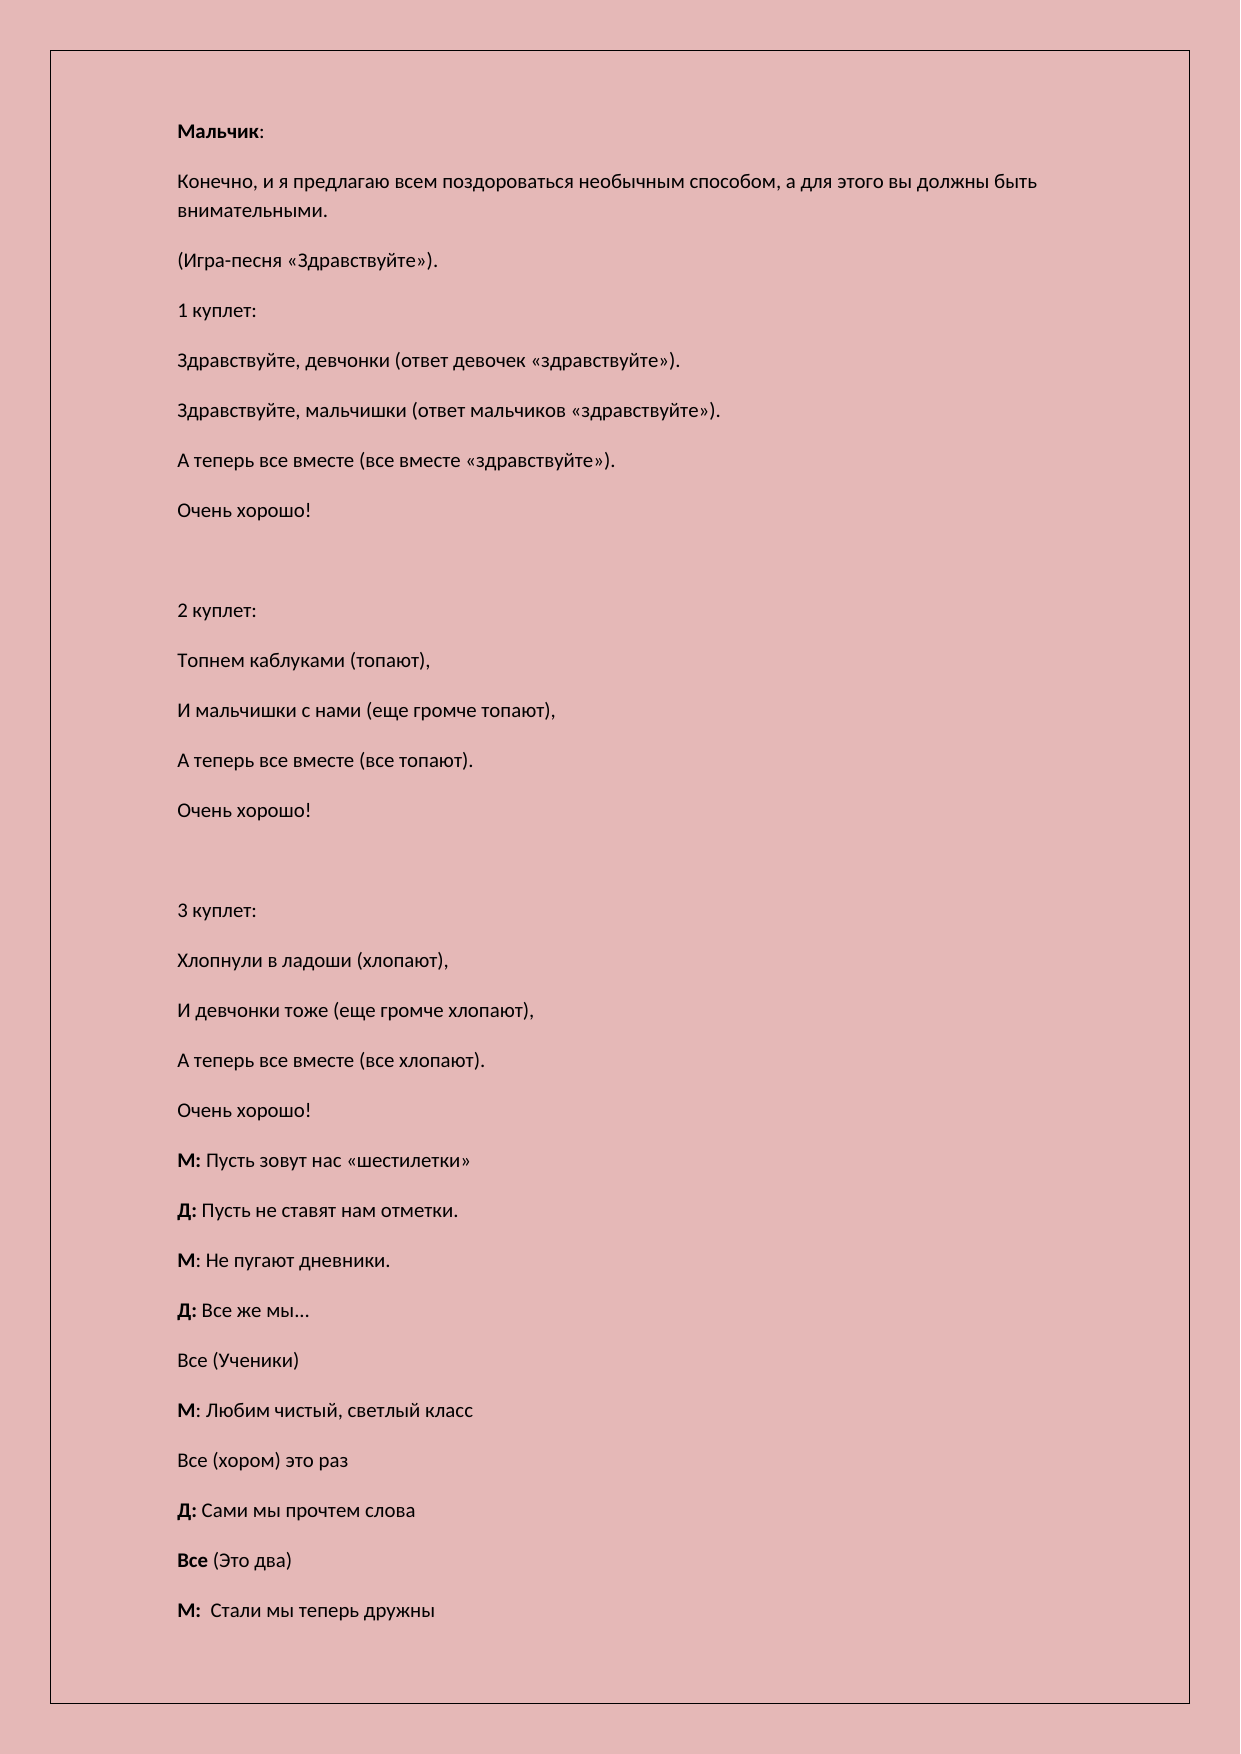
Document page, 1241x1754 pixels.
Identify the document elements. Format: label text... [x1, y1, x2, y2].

text Здравствуйте, девчонки (ответ девочек «здравствуйте»). [177, 347, 1152, 373]
text А теперь все вместе (все вместе «здравствуйте»). [177, 447, 1152, 473]
text И мальчишки с нами (еще громче топают), [177, 697, 1152, 723]
text (Игра-песня «Здравствуйте»). [177, 247, 1152, 273]
text М: Любим чистый, светлый класс [177, 1397, 1152, 1423]
text М: Пусть зовут нас «шестилетки» [177, 1147, 1152, 1173]
text И девчонки тоже (еще громче хлопают), [177, 997, 1152, 1023]
text Очень хорошо! [177, 497, 1152, 523]
text Очень хорошо! [177, 797, 1152, 823]
text Д: Пусть не ставят нам отметки. [177, 1197, 1152, 1223]
text Топнем каблуками (топают), [177, 647, 1152, 673]
text Все (Это два) [177, 1547, 1152, 1573]
text А теперь все вместе (все топают). [177, 747, 1152, 773]
text Здравствуйте, мальчишки (ответ мальчиков «здравствуйте»). [177, 397, 1152, 423]
text Д: Все же мы... [177, 1297, 1152, 1323]
text М: Стали мы теперь дружны [177, 1597, 1152, 1623]
text Все (Ученики) [177, 1347, 1152, 1373]
text Хлопнули в ладоши (хлопают), [177, 947, 1152, 973]
text Конечно, и я предлагаю всем поздороваться необычным способом, а для этого вы должны быть внимательными. [177, 168, 1152, 223]
text Очень хорошо! [177, 1097, 1152, 1123]
text М: Не пугают дневники. [177, 1247, 1152, 1273]
text А теперь все вместе (все хлопают). [177, 1047, 1152, 1073]
text Д: Сами мы прочтем слова [177, 1497, 1152, 1523]
text 2 куплет: [177, 597, 1152, 623]
text 1 куплет: [177, 297, 1152, 323]
text Мальчик: [177, 118, 1152, 143]
text Все (хором) это раз [177, 1447, 1152, 1473]
text 3 куплет: [177, 897, 1152, 923]
